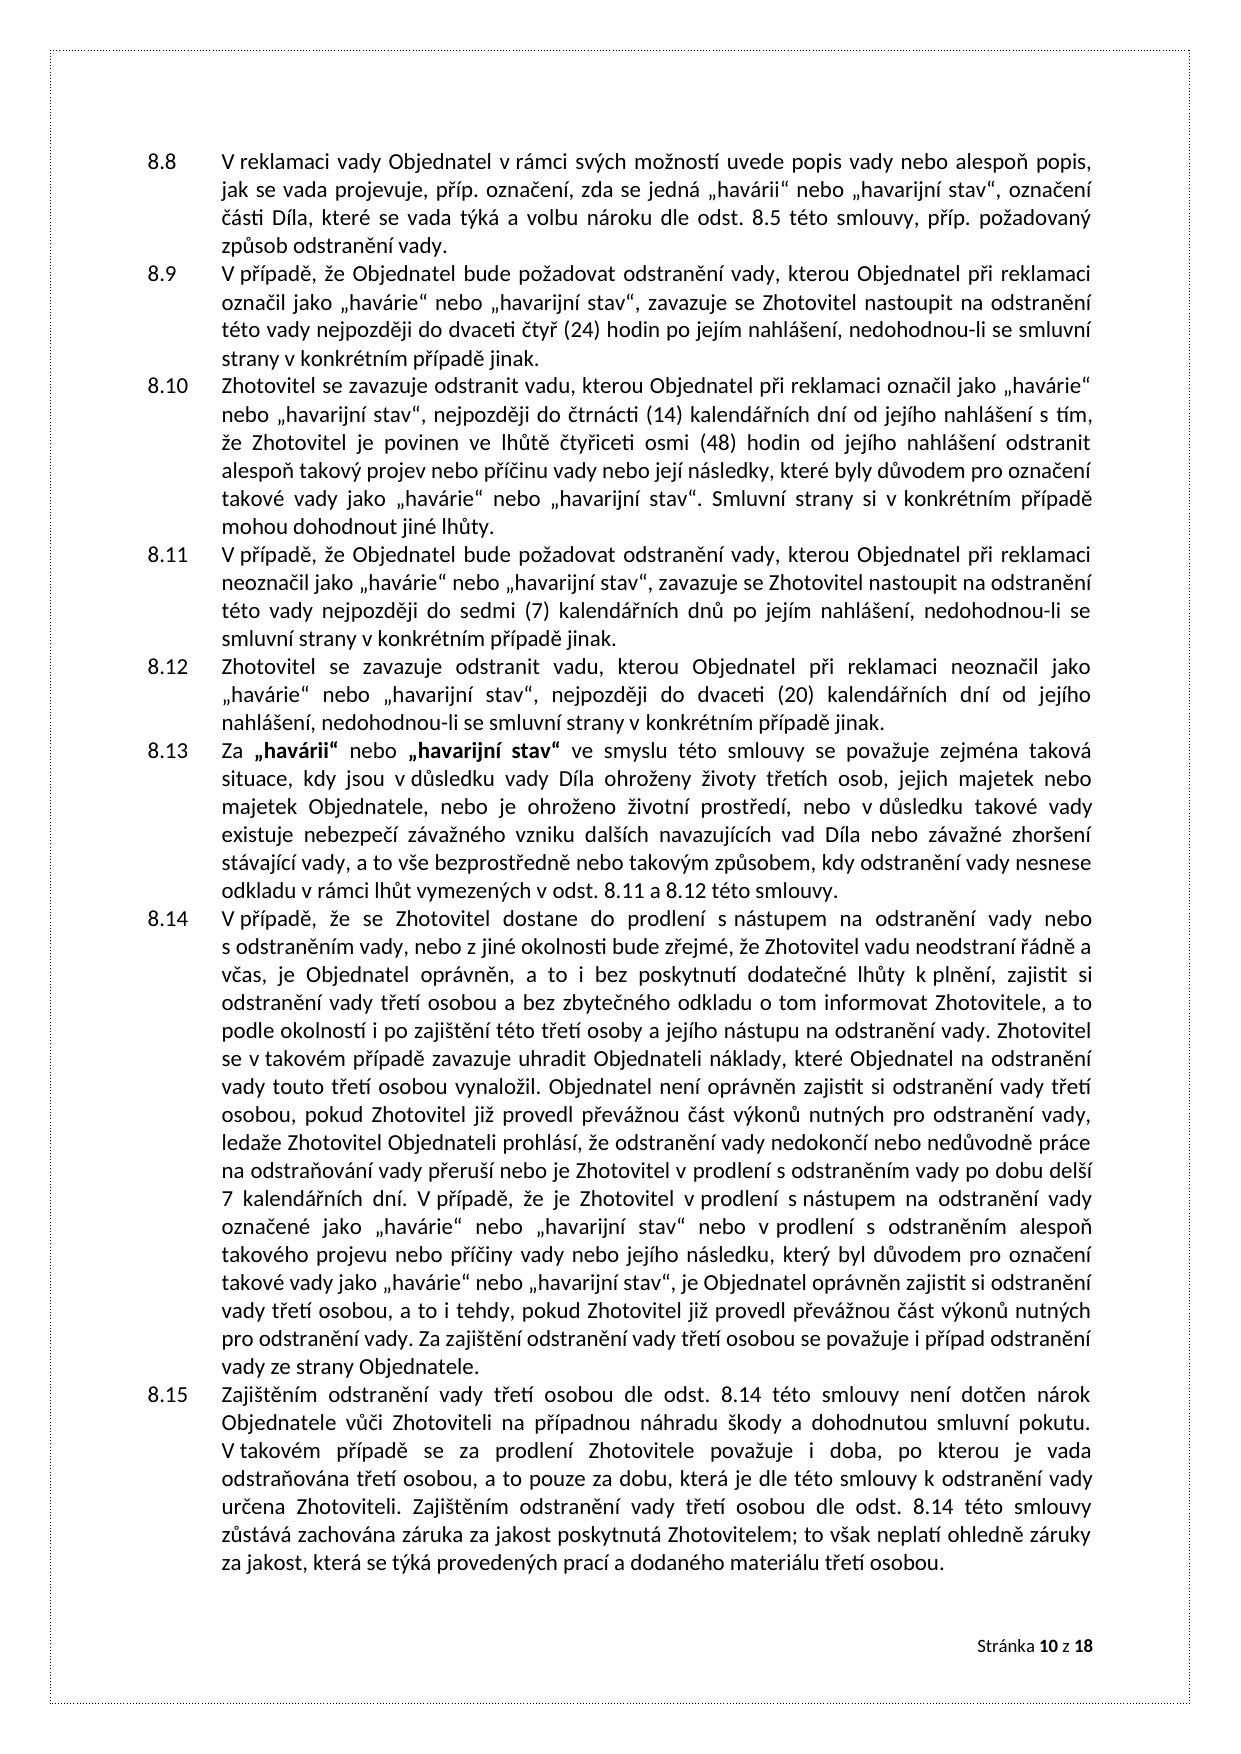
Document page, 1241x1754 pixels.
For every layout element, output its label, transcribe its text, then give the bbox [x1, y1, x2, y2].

list V případě, že se Zhotovitel dostane do prodlení s nástupem na odstranění vady nebo s odstraněním vady, nebo z jiné okolnosti bude zřejmé, že Zhotovitel vadu neodstraní řádně a včas, je Objednatel oprávněn, a to i bez poskytnutí dodatečné lhůty k plnění, zajistit si odstranění vady třetí osobou a bez zbytečného odkladu o tom informovat Zhotovitele, a to podle okolností i po zajištění této třetí osoby a jejího nástupu na odstranění vady. Zhotovitel se v takovém případě zavazuje uhradit Objednateli náklady, které Objednatel na odstranění vady touto třetí osobou vynaložil. Objednatel není oprávněn zajistit si odstranění vady třetí osobou, pokud Zhotovitel již provedl převážnou část výkonů nutných pro odstranění vady, ledaže Zhotovitel Objednateli prohlásí, že odstranění vady nedokončí nebo nedůvodně práce na odstraňování vady přeruší nebo je Zhotovitel v prodlení s odstraněním vady po dobu delší 7 kalendářních dní. V případě, že je Zhotovitel v prodlení s nástupem na odstranění vady označené jako „havárie“ nebo „havarijní stav“ nebo v prodlení s odstraněním alespoň takového projevu nebo příčiny vady nebo jejího následku, který byl důvodem pro označení takové vady jako „havárie“ nebo „havarijní stav“, je Objednatel oprávněn zajistit si odstranění vady třetí osobou, a to i tehdy, pokud Zhotovitel již provedl převážnou část výkonů nutných pro odstranění vady. Za zajištění odstranění vady třetí osobou se považuje i případ odstranění vady ze strany Objednatele. [147, 904, 1093, 1380]
list Zhotovitel se zavazuje odstranit vadu, kterou Objednatel při reklamaci neoznačil jako „havárie“ nebo „havarijní stav“, nejpozději do dvaceti (20) kalendářních dní od jejího nahlášení, nedohodnou-li se smluvní strany v konkrétním případě jinak. [147, 652, 1093, 736]
list Zajištěním odstranění vady třetí osobou dle odst. 8.14 této smlouvy není dotčen nárok Objednatele vůči Zhotoviteli na případnou náhradu škody a dohodnutou smluvní pokutu. V takovém případě se za prodlení Zhotovitele považuje i doba, po kterou je vada odstraňována třetí osobou, a to pouze za dobu, která je dle této smlouvy k odstranění vady určena Zhotoviteli. Zajištěním odstranění vady třetí osobou dle odst. 8.14 této smlouvy zůstává zachována záruka za jakost poskytnutá Zhotovitelem; to však neplatí ohledně záruky za jakost, která se týká provedených prací a dodaného materiálu třetí osobou. [147, 1380, 1093, 1577]
list V reklamaci vady Objednatel v rámci svých možností uvede popis vady nebo alespoň popis, jak se vada projevuje, příp. označení, zda se jedná „havárii“ nebo „havarijní stav“, označení části Díla, které se vada týká a volbu nároku dle odst. 8.5 této smlouvy, příp. požadovaný způsob odstranění vady. [147, 147, 1093, 259]
list Za „havárii“ nebo „havarijní stav“ ve smyslu této smlouvy se považuje zejména taková situace, kdy jsou v důsledku vady Díla ohroženy životy třetích osob, jejich majetek nebo majetek Objednatele, nebo je ohroženo životní prostředí, nebo v důsledku takové vady existuje nebezpečí závažného vzniku dalších navazujících vad Díla nebo závažné zhoršení stávající vady, a to vše bezprostředně nebo takovým způsobem, kdy odstranění vady nesnese odkladu v rámci lhůt vymezených v odst. 8.11 a 8.12 této smlouvy. [147, 736, 1093, 904]
list V případě, že Objednatel bude požadovat odstranění vady, kterou Objednatel při reklamaci označil jako „havárie“ nebo „havarijní stav“, zavazuje se Zhotovitel nastoupit na odstranění této vady nejpozději do dvaceti čtyř (24) hodin po jejím nahlášení, nedohodnou-li se smluvní strany v konkrétním případě jinak. [147, 259, 1093, 372]
list V případě, že Objednatel bude požadovat odstranění vady, kterou Objednatel při reklamaci neoznačil jako „havárie“ nebo „havarijní stav“, zavazuje se Zhotovitel nastoupit na odstranění této vady nejpozději do sedmi (7) kalendářních dnů po jejím nahlášení, nedohodnou-li se smluvní strany v konkrétním případě jinak. [147, 540, 1093, 652]
list Zhotovitel se zavazuje odstranit vadu, kterou Objednatel při reklamaci označil jako „havárie“ nebo „havarijní stav“, nejpozději do čtrnácti (14) kalendářních dní od jejího nahlášení s tím, že Zhotovitel je povinen ve lhůtě čtyřiceti osmi (48) hodin od jejího nahlášení odstranit alespoň takový projev nebo příčinu vady nebo její následky, které byly důvodem pro označení takové vady jako „havárie“ nebo „havarijní stav“. Smluvní strany si v konkrétním případě mohou dohodnout jiné lhůty. [147, 372, 1093, 540]
